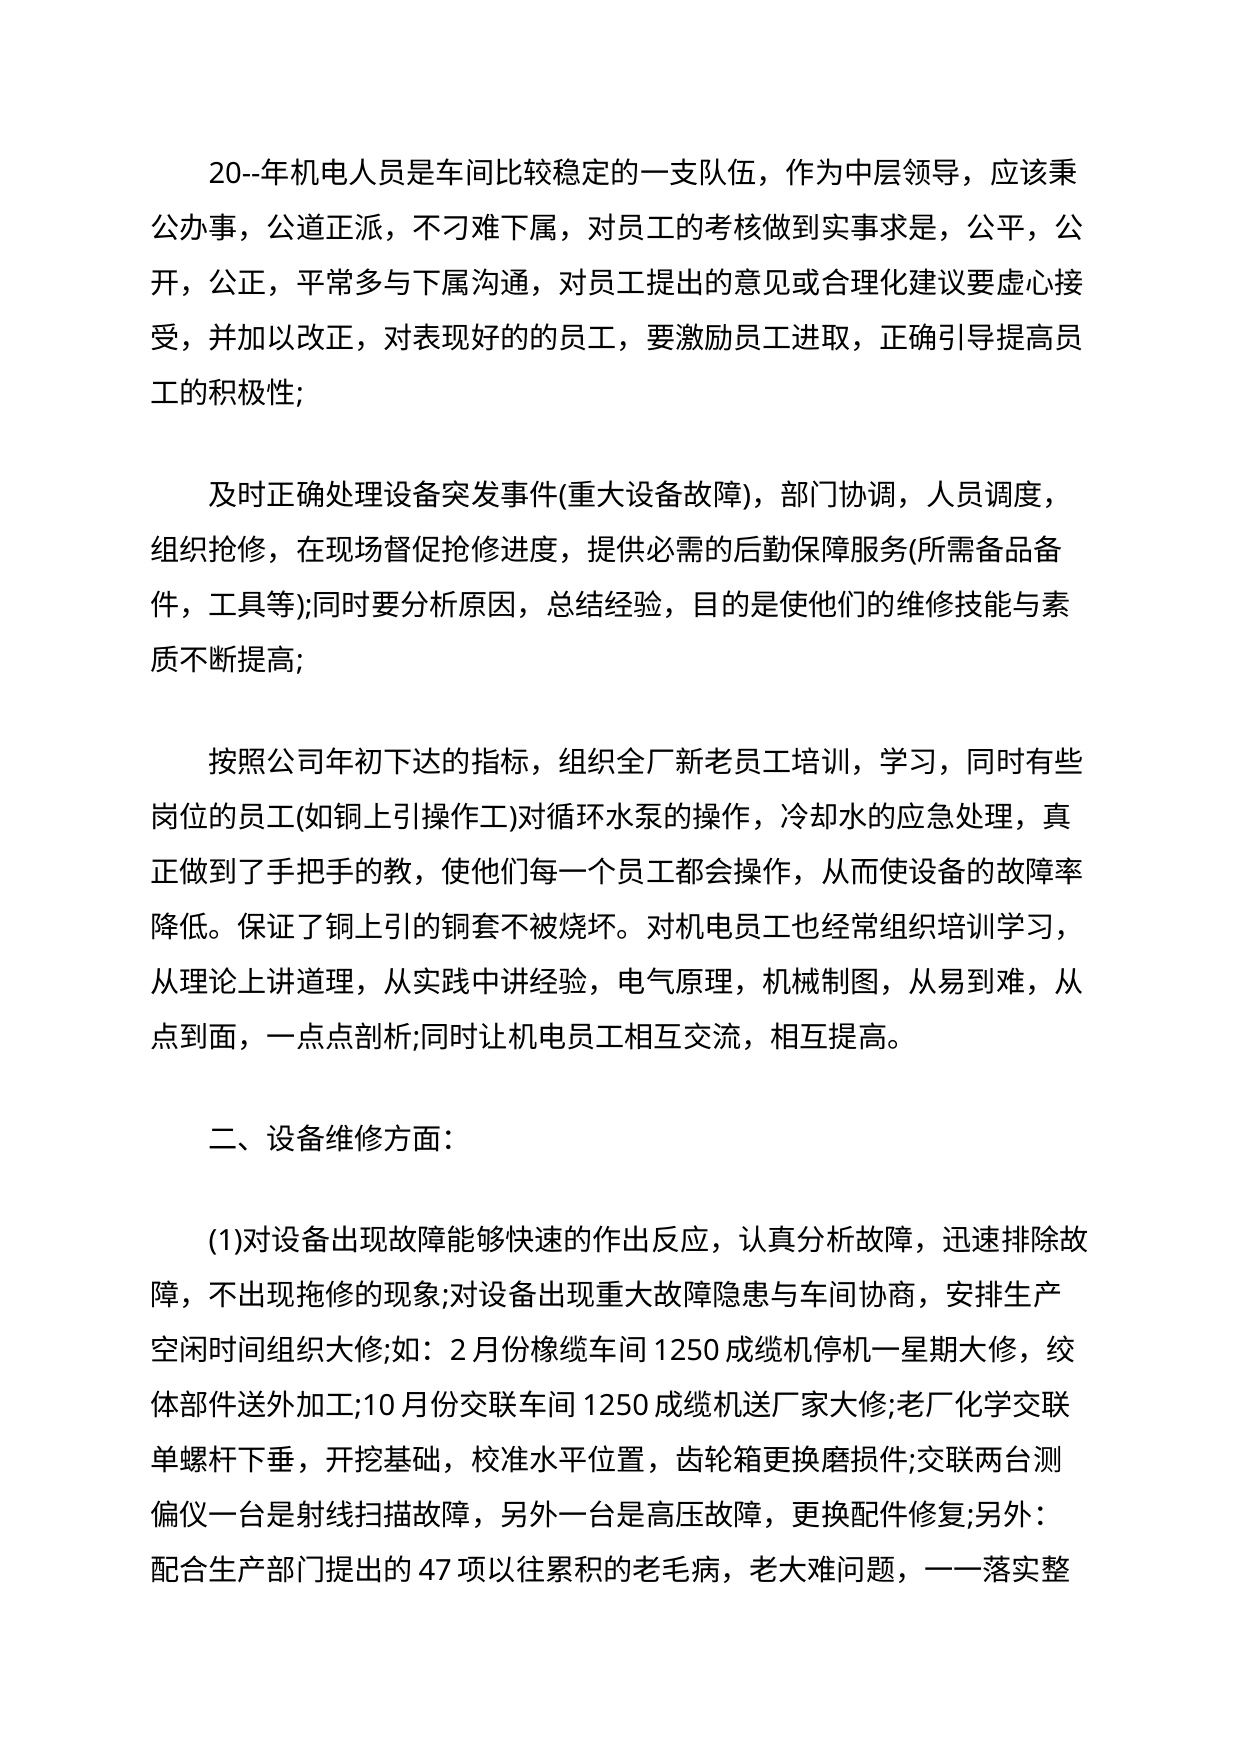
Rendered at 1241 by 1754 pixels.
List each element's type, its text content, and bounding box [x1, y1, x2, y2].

text 20--年机电人员是车间比较稳定的一支队伍，作为中层领导，应该秉公办事，公道正派，不刁难下属，对员工的考核做到实事求是，公平，公开，公正，平常多与下属沟通，对员工提出的意见或合理化建议要虚心接受，并加以改正，对表现好的的员工，要激励员工进取，正确引导提高员工的积极性; [150, 150, 1090, 412]
text 按照公司年初下达的指标，组织全厂新老员工培训，学习，同时有些岗位的员工(如铜上引操作工)对循环水泵的操作，冷却水的应急处理，真正做到了手把手的教，使他们每一个员工都会操作，从而使设备的故障率降低。保证了铜上引的铜套不被烧坏。对机电员工也经常组织培训学习，从理论上讲道理，从实践中讲经验，电气原理，机械制图，从易到难，从点到面，一点点剖析;同时让机电员工相互交流，相互提高。 [150, 739, 1090, 1056]
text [150, 1217, 1090, 1589]
text 及时正确处理设备突发事件(重大设备故障)，部门协调，人员调度，组织抢修，在现场督促抢修进度，提供必需的后勤保障服务(所需备品备件，工具等);同时要分析原因，总结经验，目的是使他们的维修技能与素质不断提高; [150, 472, 1090, 679]
text 二、设备维修方面： [150, 1115, 1090, 1157]
